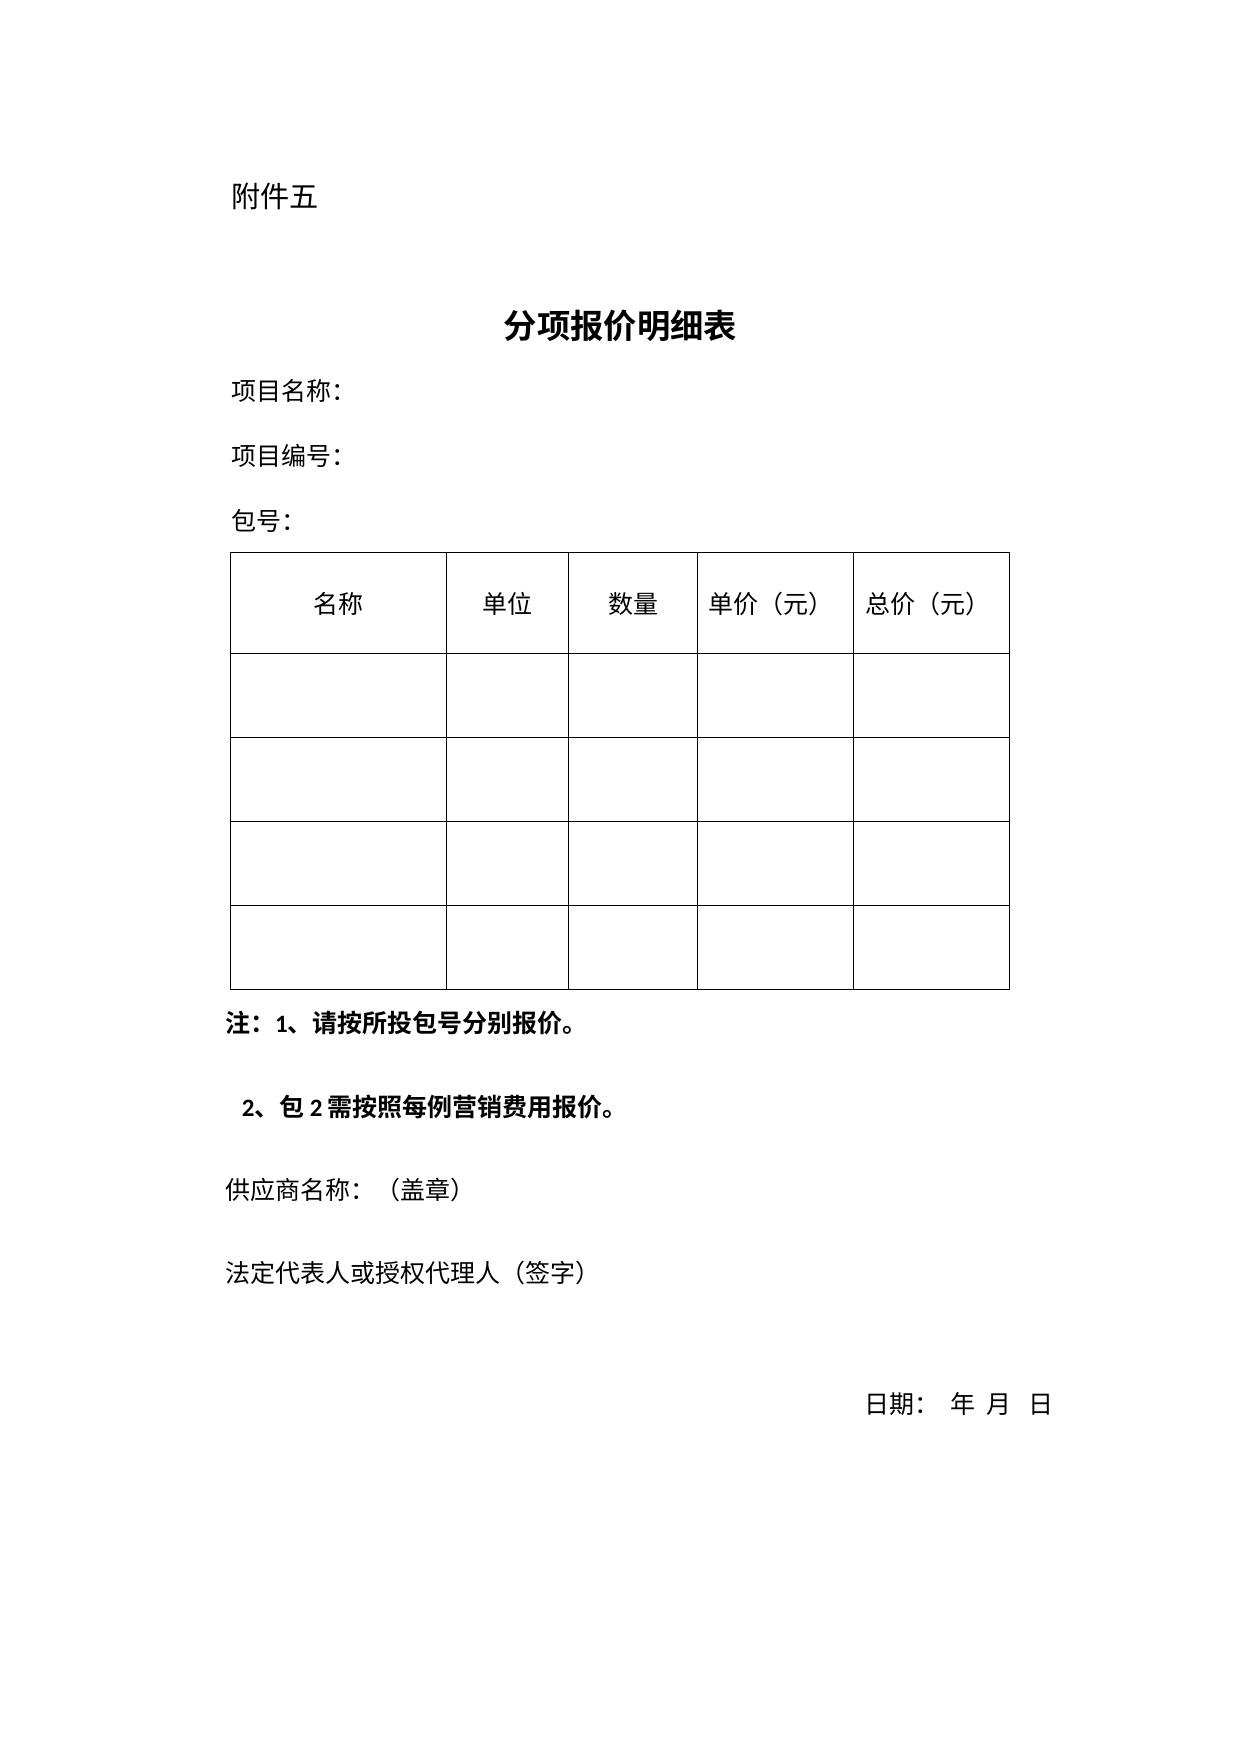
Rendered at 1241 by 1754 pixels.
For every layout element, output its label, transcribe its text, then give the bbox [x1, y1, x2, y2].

text 包号： [231, 487, 1053, 552]
table_cell [231, 738, 446, 821]
table_cell [231, 822, 446, 904]
table_cell [569, 738, 697, 821]
table_header 数量 [569, 553, 697, 653]
table_cell [231, 906, 446, 988]
table_cell [447, 654, 568, 737]
table_cell [698, 822, 853, 904]
table_cell [569, 906, 697, 988]
table_header 单价（元） [698, 553, 853, 653]
table_cell [854, 654, 1009, 737]
text 法定代表人或授权代理人（签字） [187, 1239, 1053, 1304]
table_cell [698, 738, 853, 821]
text 供应商名称：（盖章） [187, 1156, 1053, 1221]
table_cell [698, 654, 853, 737]
table_cell [569, 822, 697, 904]
table_cell [447, 822, 568, 904]
table_cell [447, 906, 568, 988]
text 注：1、请按所投包号分别报价。 [187, 989, 1053, 1054]
text 附件五 [187, 162, 1053, 227]
table_cell [231, 654, 446, 737]
table_cell [854, 906, 1009, 988]
table_header 单位 [447, 553, 568, 653]
table_cell [854, 822, 1009, 904]
text 分项报价明细表 [187, 292, 1053, 357]
text 2、包2需按照每例营销费用报价。 [187, 1073, 1053, 1138]
table_header 总价（元） [854, 553, 1009, 653]
table_cell [569, 654, 697, 737]
table_header 名称 [231, 553, 446, 653]
text 日期： 年 月 日 [187, 1370, 1053, 1435]
table_cell [698, 906, 853, 988]
table_cell [854, 738, 1009, 821]
text 项目名称： [231, 357, 1053, 422]
table_cell [447, 738, 568, 821]
text 项目编号： [231, 422, 1053, 487]
